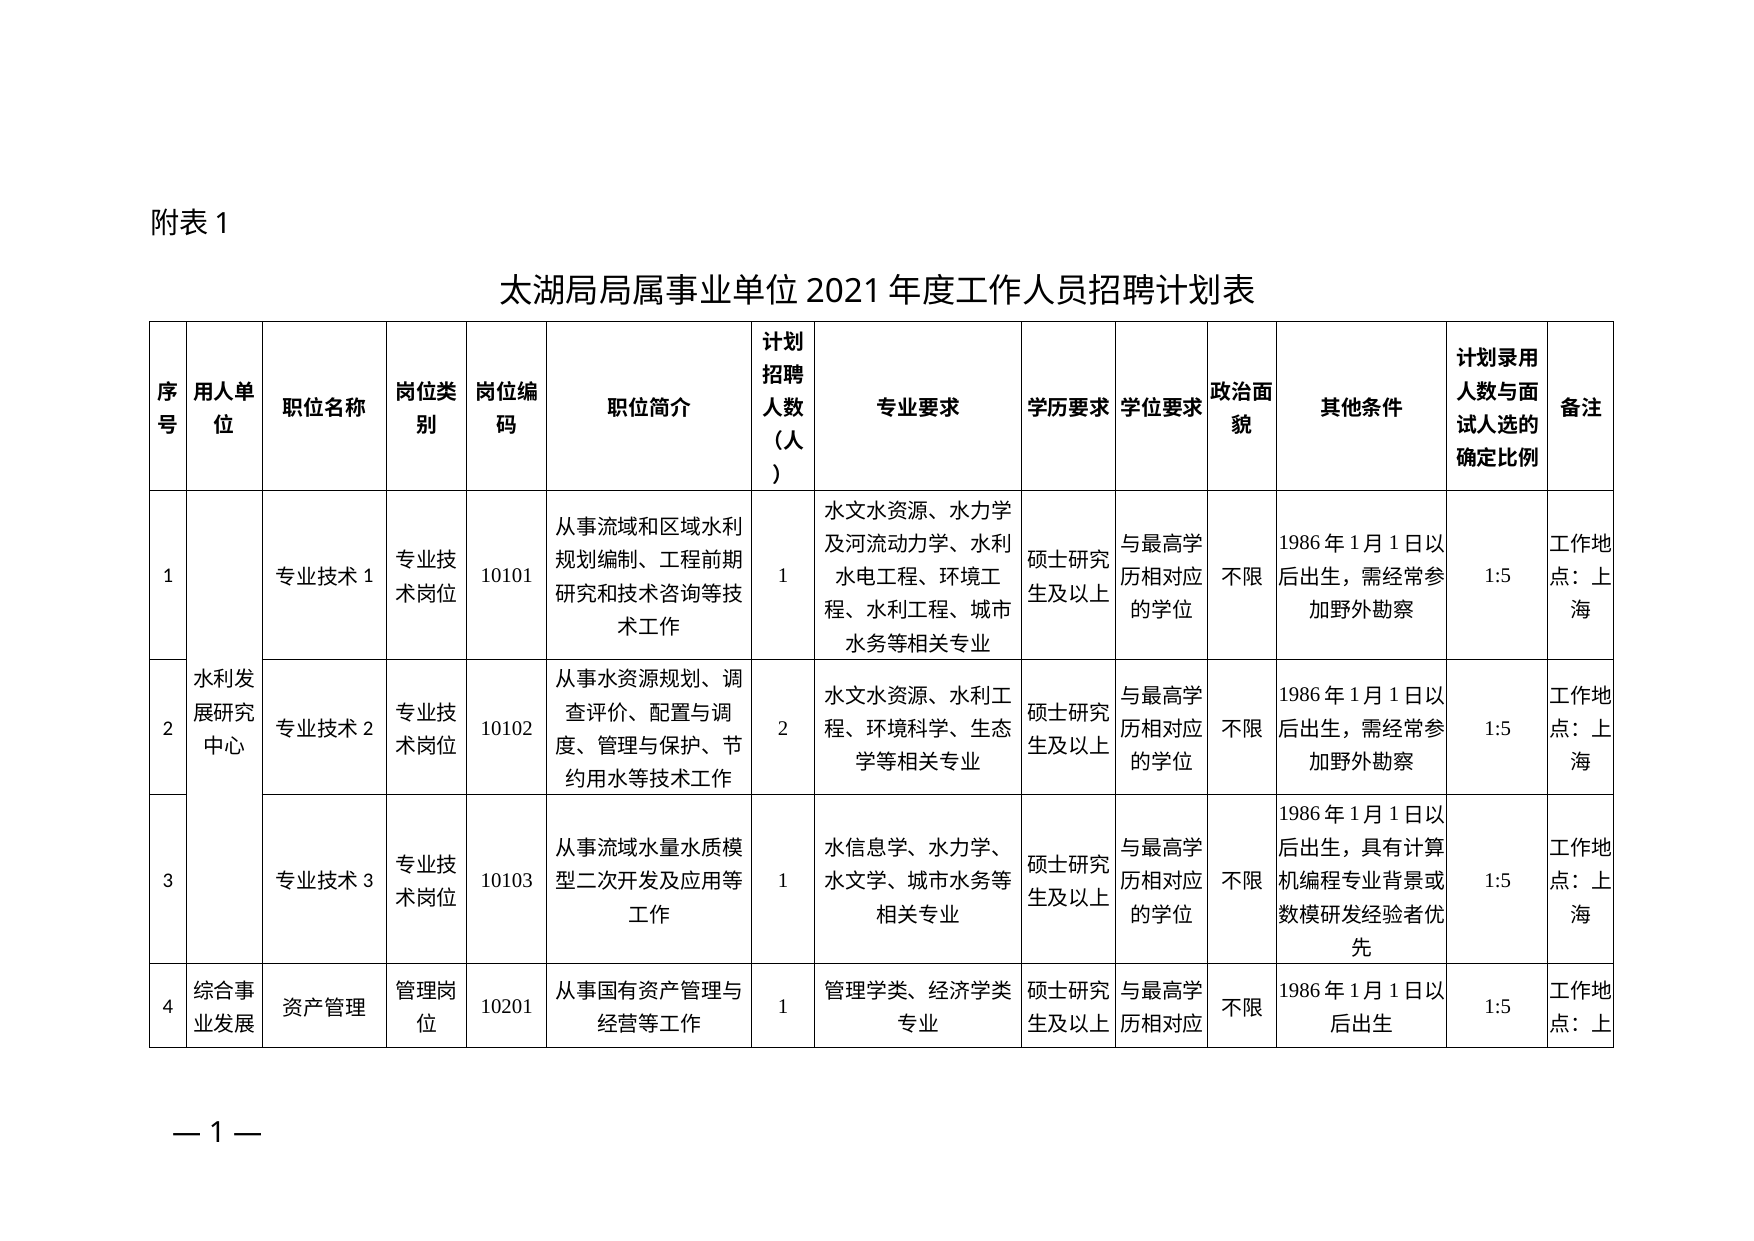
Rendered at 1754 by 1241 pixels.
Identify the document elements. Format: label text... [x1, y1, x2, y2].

table_cell 专业技术岗位 [387, 795, 466, 963]
text 太湖局局属事业单位2021年度工作人员招聘计划表 [150, 254, 1604, 321]
table_cell 从事国有资产管理与经营等工作 [547, 964, 751, 1047]
table_cell 1 [752, 795, 814, 963]
table_header 计划录用人数与面试人选的确定比例 [1447, 322, 1547, 490]
table_cell 1 [150, 491, 186, 658]
text 附表1 [150, 188, 1604, 254]
table_cell 专业技术2 [263, 660, 386, 794]
table_header 岗位类别 [387, 322, 466, 490]
table_cell 水利发展研究中心 [187, 491, 262, 963]
table_header 学历要求 [1022, 322, 1115, 490]
table_header 岗位编码 [467, 322, 546, 490]
table_cell 1:5 [1447, 660, 1547, 794]
table_cell 与最高学历相对应的学位 [1116, 660, 1207, 794]
table_header 备注 [1548, 322, 1613, 490]
table_cell 水信息学、水力学、水文学、城市水务等相关专业 [815, 795, 1021, 963]
table_cell 1986年1月1日以后出生，需经常参加野外勘察 [1277, 491, 1446, 658]
table_cell 1 [752, 964, 814, 1047]
table_cell 1:5 [1447, 795, 1547, 963]
table_cell 3 [150, 795, 186, 963]
table_cell 不限 [1208, 964, 1276, 1047]
table_cell 管理学类、经济学类专业 [815, 964, 1021, 1047]
table_header 学位要求 [1116, 322, 1207, 490]
table_header 职位简介 [547, 322, 751, 490]
table_cell 与最高学历相对应的学位 [1116, 491, 1207, 658]
table_cell 1 [752, 491, 814, 658]
table_cell 1:5 [1447, 964, 1547, 1047]
table_header 序号 [150, 322, 186, 490]
table_cell 10103 [467, 795, 546, 963]
table_cell 1986年1月1日以后出生 [1277, 964, 1446, 1047]
table_cell 不限 [1208, 491, 1276, 658]
table_cell 2 [150, 660, 186, 794]
table_header 专业要求 [815, 322, 1021, 490]
table_cell 管理岗位 [387, 964, 466, 1047]
table_cell 从事流域和区域水利规划编制、工程前期研究和技术咨询等技术工作 [547, 491, 751, 658]
table_cell 专业技术岗位 [387, 491, 466, 658]
table_cell 10201 [467, 964, 546, 1047]
table_cell 专业技术1 [263, 491, 386, 658]
table_cell 不限 [1208, 660, 1276, 794]
table_header 政治面貌 [1208, 322, 1276, 490]
table_cell 从事流域水量水质模型二次开发及应用等工作 [547, 795, 751, 963]
table_cell 不限 [1208, 795, 1276, 963]
table_cell 10101 [467, 491, 546, 658]
table_cell 硕士研究生及以上 [1022, 660, 1115, 794]
table_cell 硕士研究生及以上 [1022, 795, 1115, 963]
table_cell 专业技术3 [263, 795, 386, 963]
table_cell 硕士研究生及以上 [1022, 964, 1115, 1047]
table_header 职位名称 [263, 322, 386, 490]
table_cell 1986年1月1日以后出生，需经常参加野外勘察 [1277, 660, 1446, 794]
table_header 计划招聘人数（人） [752, 322, 814, 490]
table_cell 2 [752, 660, 814, 794]
table_cell 10102 [467, 660, 546, 794]
table_cell 工作地点：上海 [1548, 491, 1613, 658]
table_cell 综合事业发展中心 [187, 964, 262, 1047]
table_cell 硕士研究生及以上 [1022, 491, 1115, 658]
table_cell 1986年1月1日以后出生，具有计算机编程专业背景或数模研发经验者优先 [1277, 795, 1446, 963]
table_cell 从事水资源规划、调查评价、配置与调度、管理与保护、节约用水等技术工作 [547, 660, 751, 794]
table_cell 水文水资源、水力学及河流动力学、水利水电工程、环境工程、水利工程、城市水务等相关专业 [815, 491, 1021, 658]
table_cell 工作地点：上海 [1548, 964, 1613, 1047]
table_cell 与最高学历相对应的学位 [1116, 964, 1207, 1047]
table_cell 工作地点：上海 [1548, 660, 1613, 794]
table_cell 1:5 [1447, 491, 1547, 658]
table_header 其他条件 [1277, 322, 1446, 490]
table_cell 专业技术岗位 [387, 660, 466, 794]
table_cell 工作地点：上海 [1548, 795, 1613, 963]
table_cell 与最高学历相对应的学位 [1116, 795, 1207, 963]
table_cell 水文水资源、水利工程、环境科学、生态学等相关专业 [815, 660, 1021, 794]
table_cell 4 [150, 964, 186, 1047]
table_cell 资产管理 [263, 964, 386, 1047]
table_header 用人单位 [187, 322, 262, 490]
